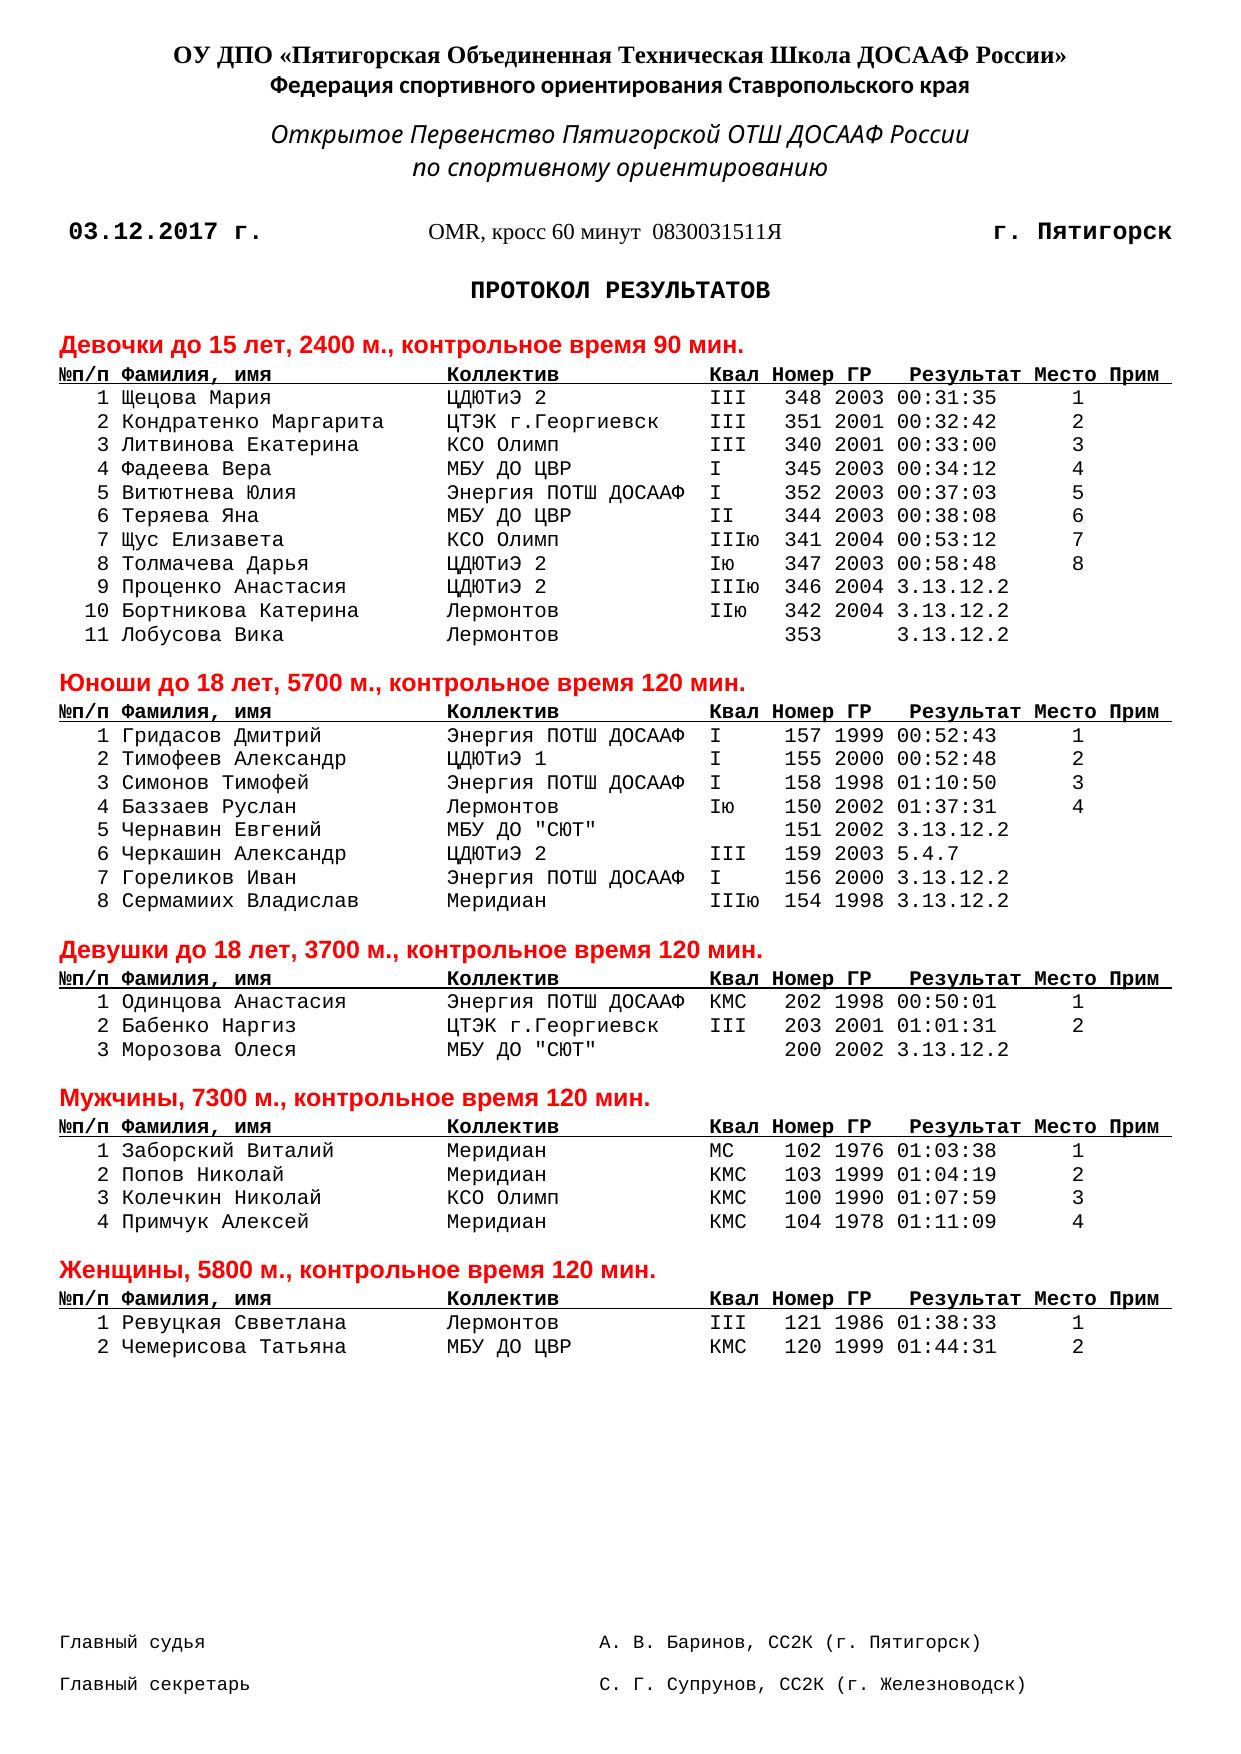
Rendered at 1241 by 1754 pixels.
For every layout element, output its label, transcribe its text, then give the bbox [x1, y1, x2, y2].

subtitle Девушки до 18 лет, 3700 м., контрольное время 120 мин. [59, 935, 1181, 963]
subtitle Юноши до 18 лет, 5700 м., контрольное время 120 мин. [59, 668, 1181, 697]
text 2 Кондратенко Маргарита ЦТЭК г.Георгиевск III 351 2001 00:32:42 2 [59, 411, 1181, 434]
subtitle Женщины, 5800 м., контрольное время 120 мин. [59, 1255, 1181, 1284]
subtitle Девочки до 15 лет, 2400 м., контрольное время 90 мин. [59, 331, 1181, 359]
text 3 Морозова Олеся МБУ ДО "СЮТ" 200 2002 3.13.12.2 [59, 1039, 1181, 1062]
text 1 Гридасов Дмитрий Энергия ПОТШ ДОСААФ I 157 1999 00:52:43 1 [59, 725, 1181, 748]
text 1 Щецова Мария ЦДЮТиЭ 2 III 348 2003 00:31:35 1 [59, 387, 1181, 411]
text 2 Бабенко Наргиз ЦТЭК г.Георгиевск III 203 2001 01:01:31 2 [59, 1015, 1181, 1039]
text 5 Чернавин Евгений МБУ ДО "СЮТ" 151 2002 3.13.12.2 [59, 819, 1181, 843]
subtitle Мужчины, 7300 м., контрольное время 120 мин. [59, 1083, 1181, 1112]
text 2 Чемерисова Татьяна МБУ ДО ЦВР КМС 120 1999 01:44:31 2 [59, 1336, 1181, 1359]
text 1 Заборский Виталий Меридиан МС 102 1976 01:03:38 1 [59, 1140, 1181, 1163]
text №п/п Фамилия, имя Коллектив Квал Номер ГР Результат Место Прим [59, 363, 1181, 387]
text 3 Симонов Тимофей Энергия ПОТШ ДОСААФ I 158 1998 01:10:50 3 [59, 772, 1181, 796]
text 3 Литвинова Екатерина КСО Олимп III 340 2001 00:33:00 3 [59, 434, 1181, 458]
text 4 Примчук Алексей Меридиан КМС 104 1978 01:11:09 4 [59, 1211, 1181, 1234]
text 2 Попов Николай Меридиан КМС 103 1999 01:04:19 2 [59, 1163, 1181, 1187]
text 2 Тимофеев Александр ЦДЮТиЭ 1 I 155 2000 00:52:48 2 [59, 748, 1181, 772]
text 8 Толмачева Дарья ЦДЮТиЭ 2 Iю 347 2003 00:58:48 8 [59, 553, 1181, 576]
text 9 Проценко Анастасия ЦДЮТиЭ 2 IIIю 346 2004 3.13.12.2 [59, 576, 1181, 600]
text №п/п Фамилия, имя Коллектив Квал Номер ГР Результат Место Прим [59, 968, 1181, 991]
text №п/п Фамилия, имя Коллектив Квал Номер ГР Результат Место Прим [59, 1116, 1181, 1140]
text 6 Черкашин Александр ЦДЮТиЭ 2 III 159 2003 5.4.7 [59, 843, 1181, 867]
text №п/п Фамилия, имя Коллектив Квал Номер ГР Результат Место Прим [59, 701, 1181, 725]
text 3 Колечкин Николай КСО Олимп КМС 100 1990 01:07:59 3 [59, 1187, 1181, 1211]
text 8 Сермамиих Владислав Меридиан IIIю 154 1998 3.13.12.2 [59, 890, 1181, 914]
text 10 Бортникова Катерина Лермонтов IIю 342 2004 3.13.12.2 [59, 600, 1181, 624]
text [59, 1288, 1181, 1312]
text 6 Теряева Яна МБУ ДО ЦВР II 344 2003 00:38:08 6 [59, 505, 1181, 529]
text 11 Лобусова Вика Лермонтов 353 3.13.12.2 [59, 624, 1181, 647]
text 1 Ревуцкая Свветлана Лермонтов III 121 1986 01:38:33 1 [59, 1312, 1181, 1336]
text 7 Гореликов Иван Энергия ПОТШ ДОСААФ I 156 2000 3.13.12.2 [59, 867, 1181, 890]
text 7 Щус Елизавета КСО Олимп IIIю 341 2004 00:53:12 7 [59, 529, 1181, 553]
text 1 Одинцова Анастасия Энергия ПОТШ ДОСААФ КМС 202 1998 00:50:01 1 [59, 991, 1181, 1015]
text 4 Фадеева Вера МБУ ДО ЦВР I 345 2003 00:34:12 4 [59, 458, 1181, 482]
text 4 Баззаев Руслан Лермонтов Iю 150 2002 01:37:31 4 [59, 796, 1181, 819]
text 5 Витютнева Юлия Энергия ПОТШ ДОСААФ I 352 2003 00:37:03 5 [59, 482, 1181, 505]
